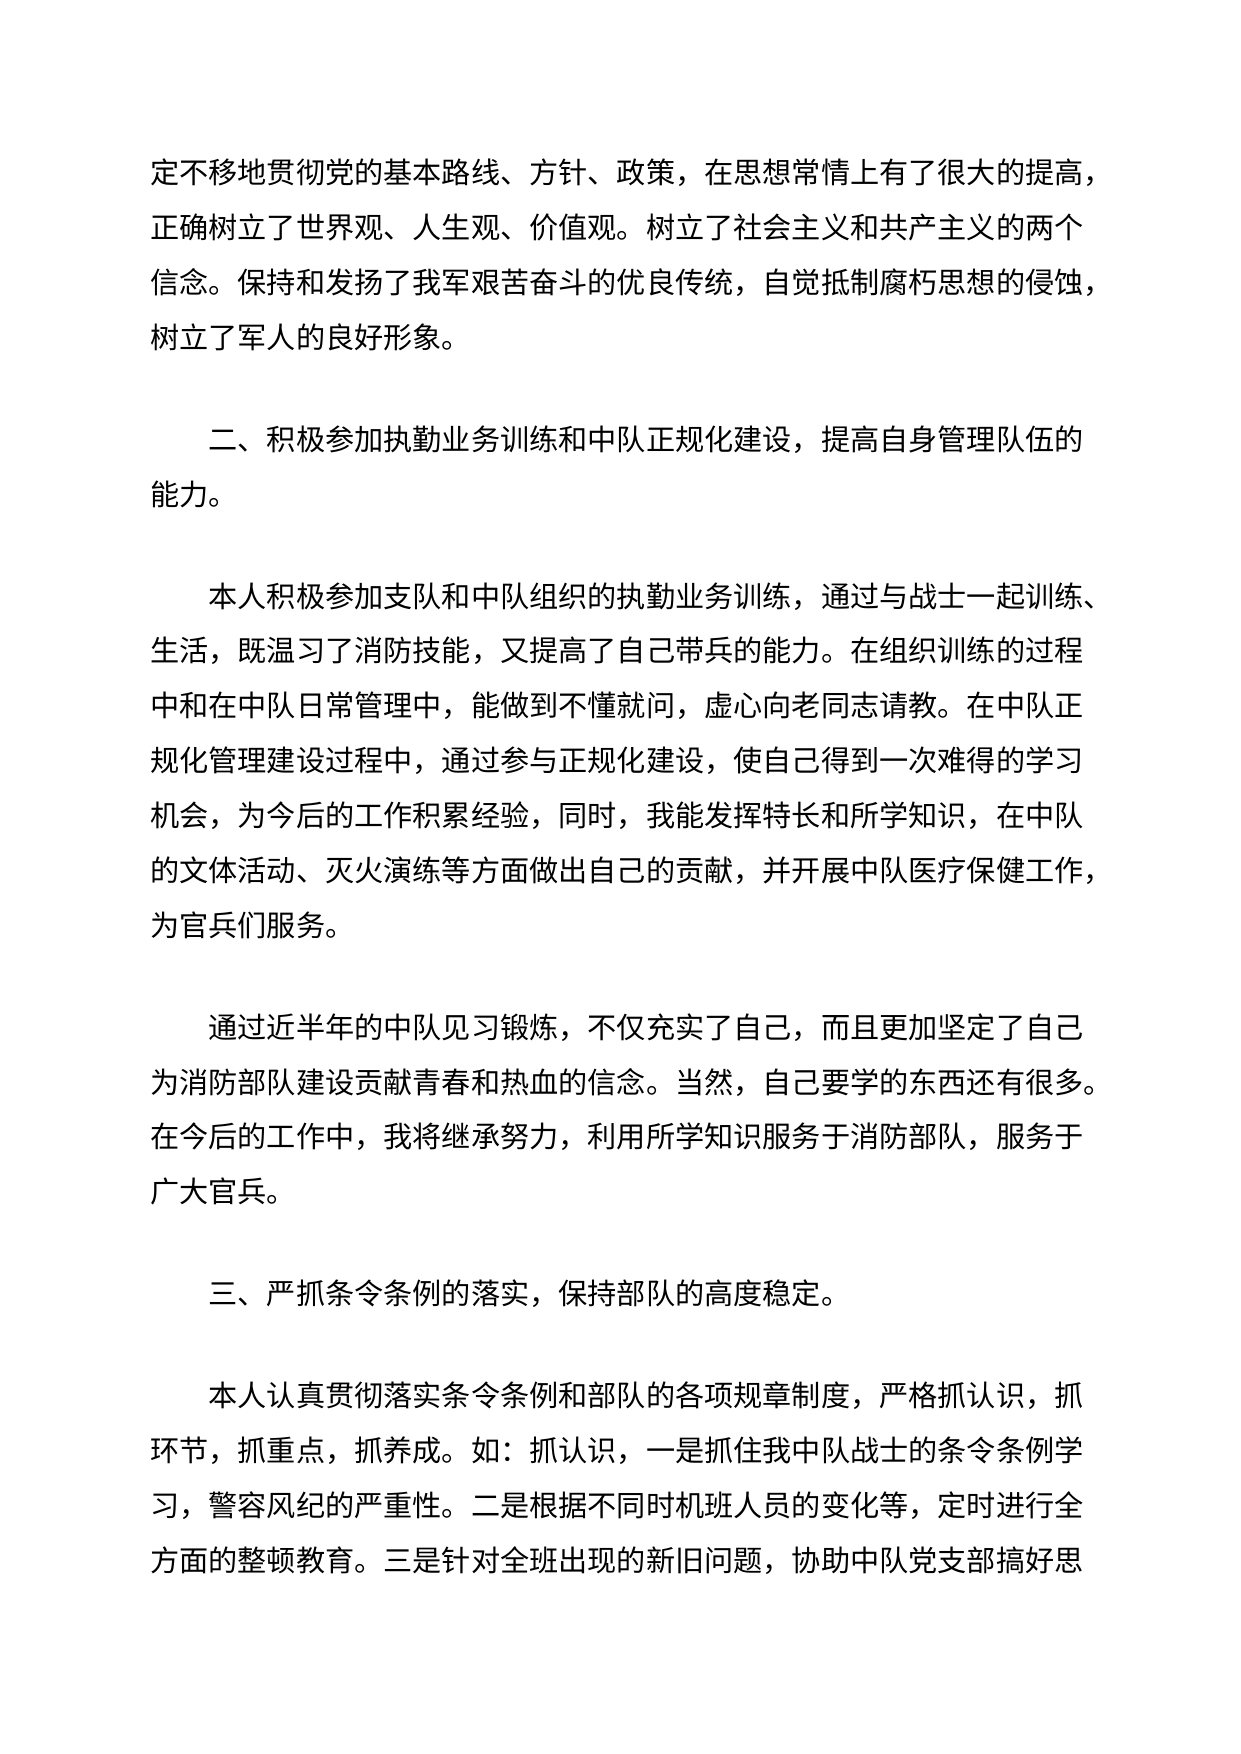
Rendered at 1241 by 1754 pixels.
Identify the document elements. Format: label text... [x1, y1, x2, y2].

text 通过近半年的中队见习锻炼，不仅充实了自己，而且更加坚定了自己为消防部队建设贡献青春和热血的信念。当然，自己要学的东西还有很多。在今后的工作中，我将继承努力，利用所学知识服务于消防部队，服务于广大官兵。 [150, 1004, 1090, 1211]
text 三、严抓条令条例的落实，保持部队的高度稳定。 [150, 1271, 1090, 1313]
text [150, 150, 1090, 357]
text 本人积极参加支队和中队组织的执勤业务训练，通过与战士一起训练、生活，既温习了消防技能，又提高了自己带兵的能力。在组织训练的过程中和在中队日常管理中，能做到不懂就问，虚心向老同志请教。在中队正规化管理建设过程中，通过参与正规化建设，使自己得到一次难得的学习机会，为今后的工作积累经验，同时，我能发挥特长和所学知识，在中队的文体活动、灭火演练等方面做出自己的贡献，并开展中队医疗保健工作，为官兵们服务。 [150, 573, 1090, 945]
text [150, 1372, 1090, 1579]
text 二、积极参加执勤业务训练和中队正规化建设，提高自身管理队伍的能力。 [150, 416, 1090, 514]
